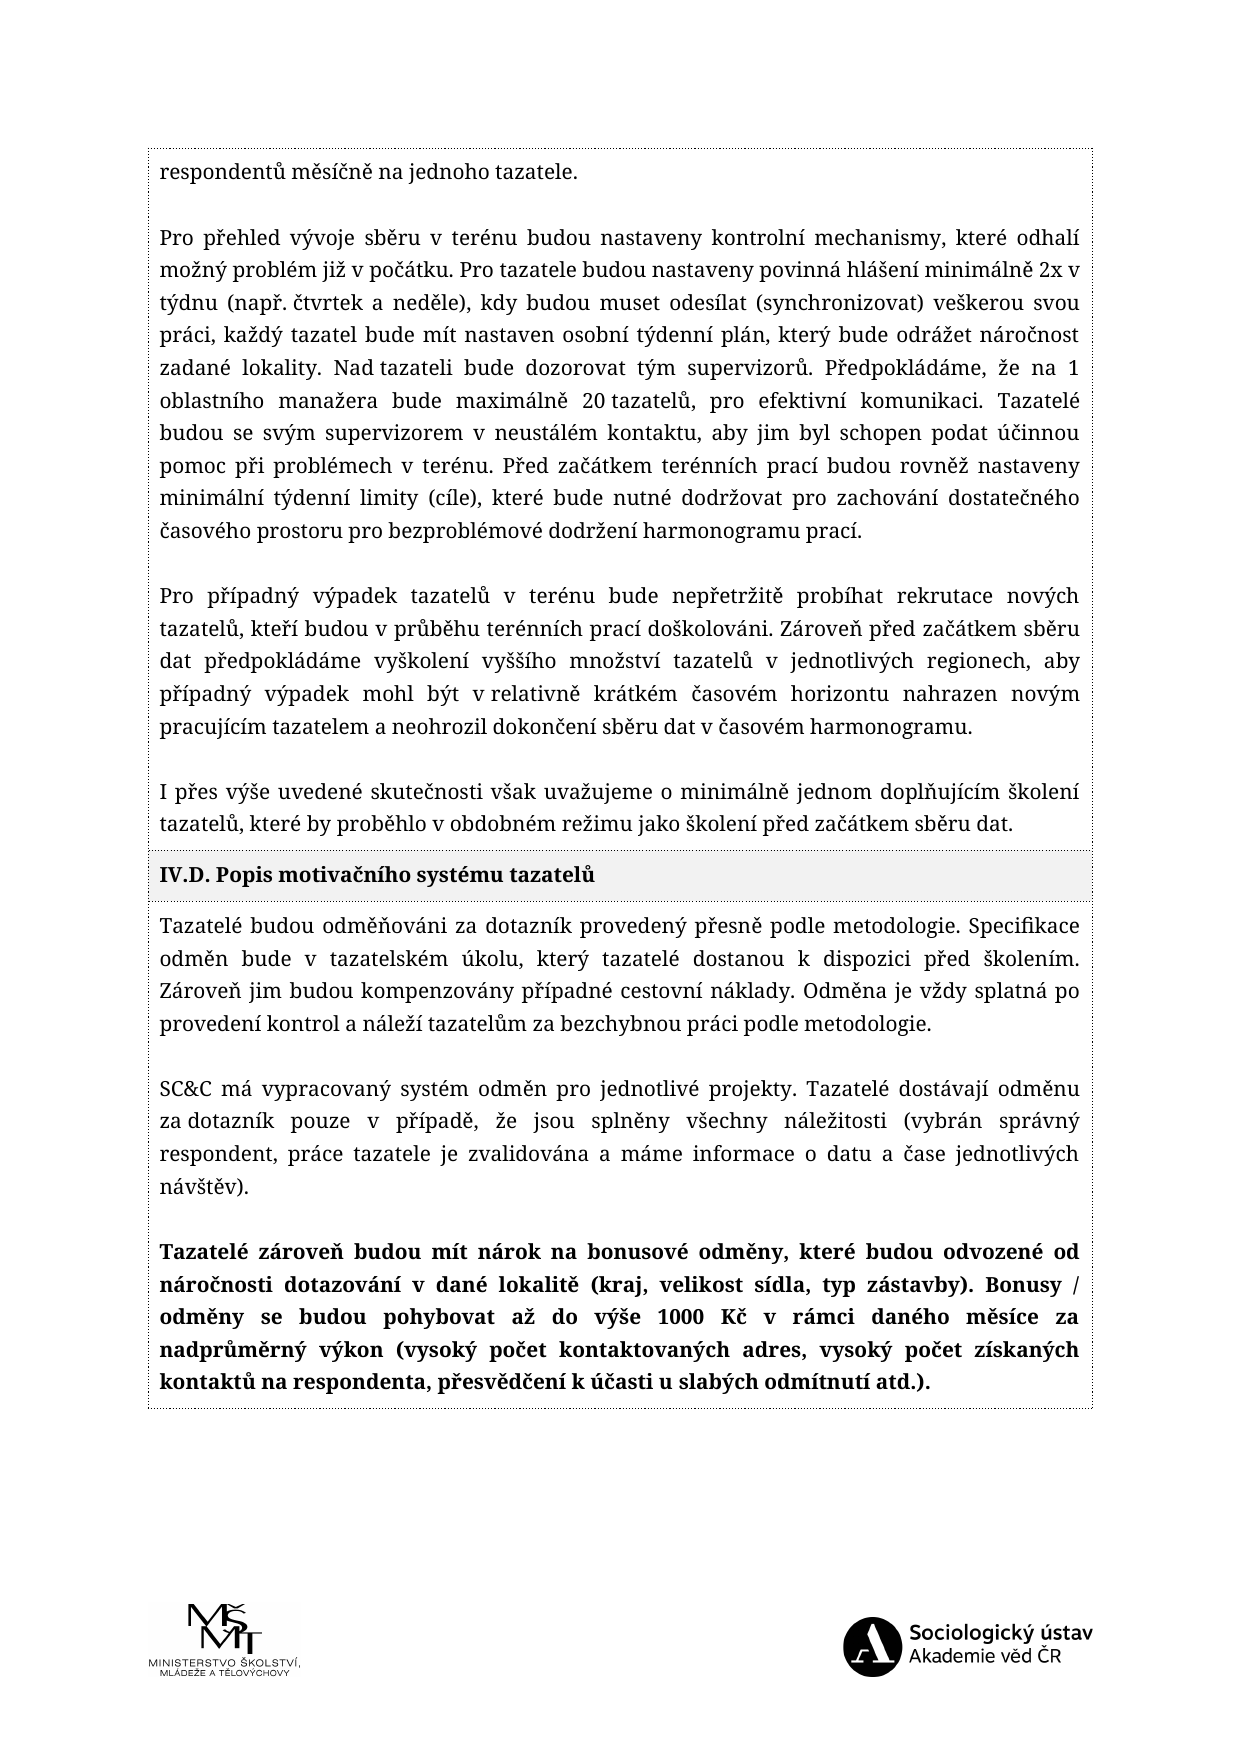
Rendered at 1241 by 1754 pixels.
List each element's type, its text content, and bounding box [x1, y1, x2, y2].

table_cell IV.D. Popis motivačního systému tazatelů [148, 850, 1092, 901]
table_cell Tazatelé budou odměňováni za dotazník provedený přesně podle metodologie. Specifikace odměn bude v tazatelském úkolu, který tazatelé dostanou k dispozici před školením. Zároveň jim budou kompenzovány případné cestovní náklady. Odměna je vždy splatná po provedení kontrol a náleží tazatelům za bezchybnou práci podle metodologie. SC&C má vypracovaný systém odměn pro jednotlivé projekty. Tazatelé dostávají odměnu za dotazník pouze v případě, že jsou splněny všechny náležitosti (vybrán správný respondent, práce tazatele je zvalidována a máme informace o datu a čase jednotlivých návštěv). Tazatelé zároveň budou mít nárok na bonusové odměny, které budou odvozené od náročnosti dotazování v dané lokalitě (kraj, velikost sídla, typ zástavby). Bonusy / odměny se budou pohybovat až do výše 1000 Kč v rámci daného měsíce za nadprůměrný výkon (vysoký počet kontaktovaných adres, vysoký počet získaných kontaktů na respondenta, přesvědčení k účasti u slabých odmítnutí atd.). [148, 901, 1092, 1408]
picture [843, 1617, 1093, 1677]
picture [147, 1602, 302, 1677]
